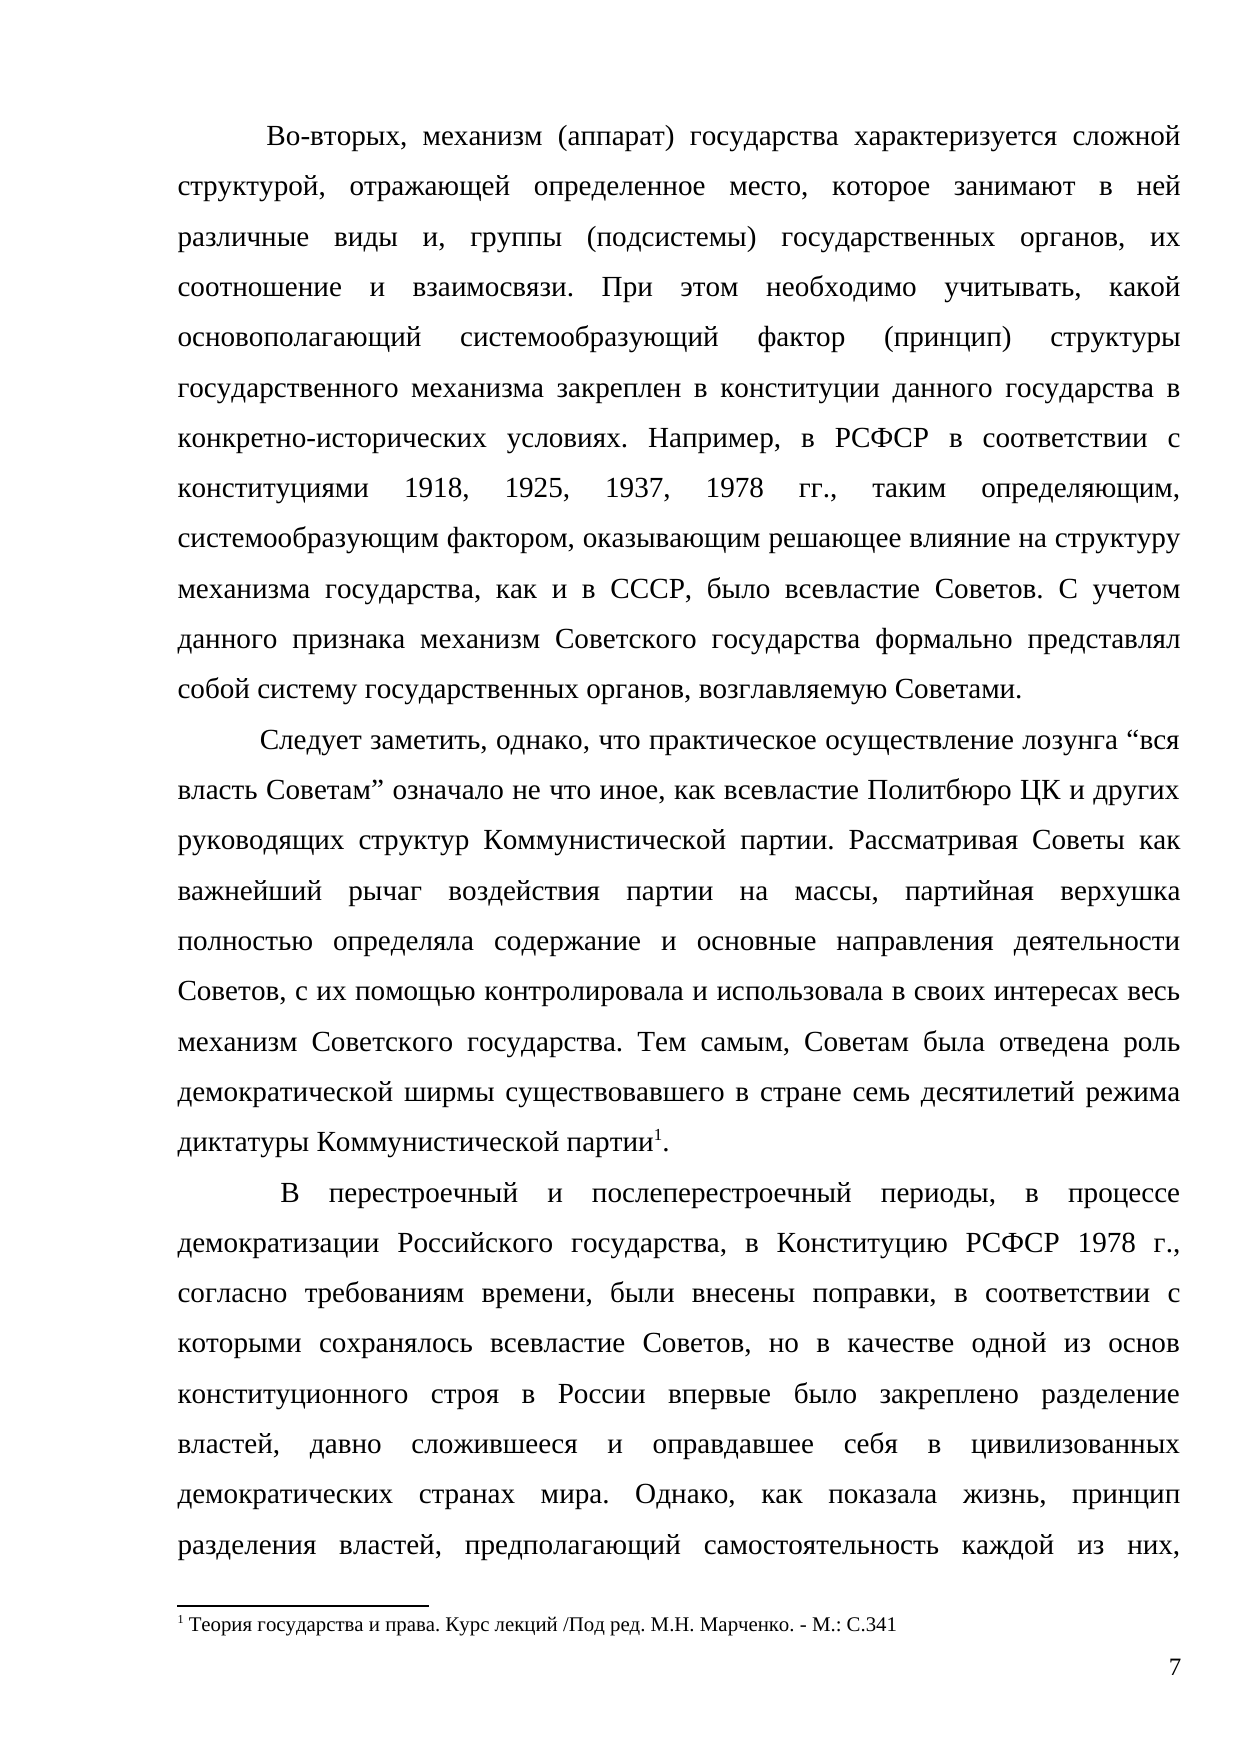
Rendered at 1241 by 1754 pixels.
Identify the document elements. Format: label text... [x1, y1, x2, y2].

text Во-вторых, механизм (аппарат) государства характеризуется сложной структурой, отражающей определенное место, которое занимают в ней различные виды и, группы (подсистемы) государственных органов, их соотношение и взаимосвязи. При этом необходимо учитывать, какой основополагающий системообразующий фактор (принцип) структуры государственного механизма закреплен в конституции данного государства в конкретно-исторических условиях. Например, в РСФСР в соответствии с конституциями 1918, 1925, 1937, 1978 гг., таким определяющим, системообразующим фактором, оказывающим решающее влияние на структуру механизма государства, как и в СССР, было всевластие Советов. С учетом данного признака механизм Советского государства формально представлял собой систему государственных органов, возглавляемую Советами. [177, 118, 1181, 705]
text Следует заметить, однако, что практическое осуществление лозунга “вся власть Советам” означало не что иное, как всевластие Политбюро ЦК и других руководящих структур Коммунистической партии. Рассматривая Советы как важнейший рычаг воздействия партии на массы, партийная верхушка полностью определяла содержание и основные направления деятельности Советов, с их помощью контролировала и использовала в своих интересах весь механизм Советского государства. Тем самым, Советам была отведена роль демократической ширмы существовавшего в стране семь десятилетий режима диктатуры Коммунистической партии. [177, 722, 1181, 1158]
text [177, 1175, 1181, 1560]
